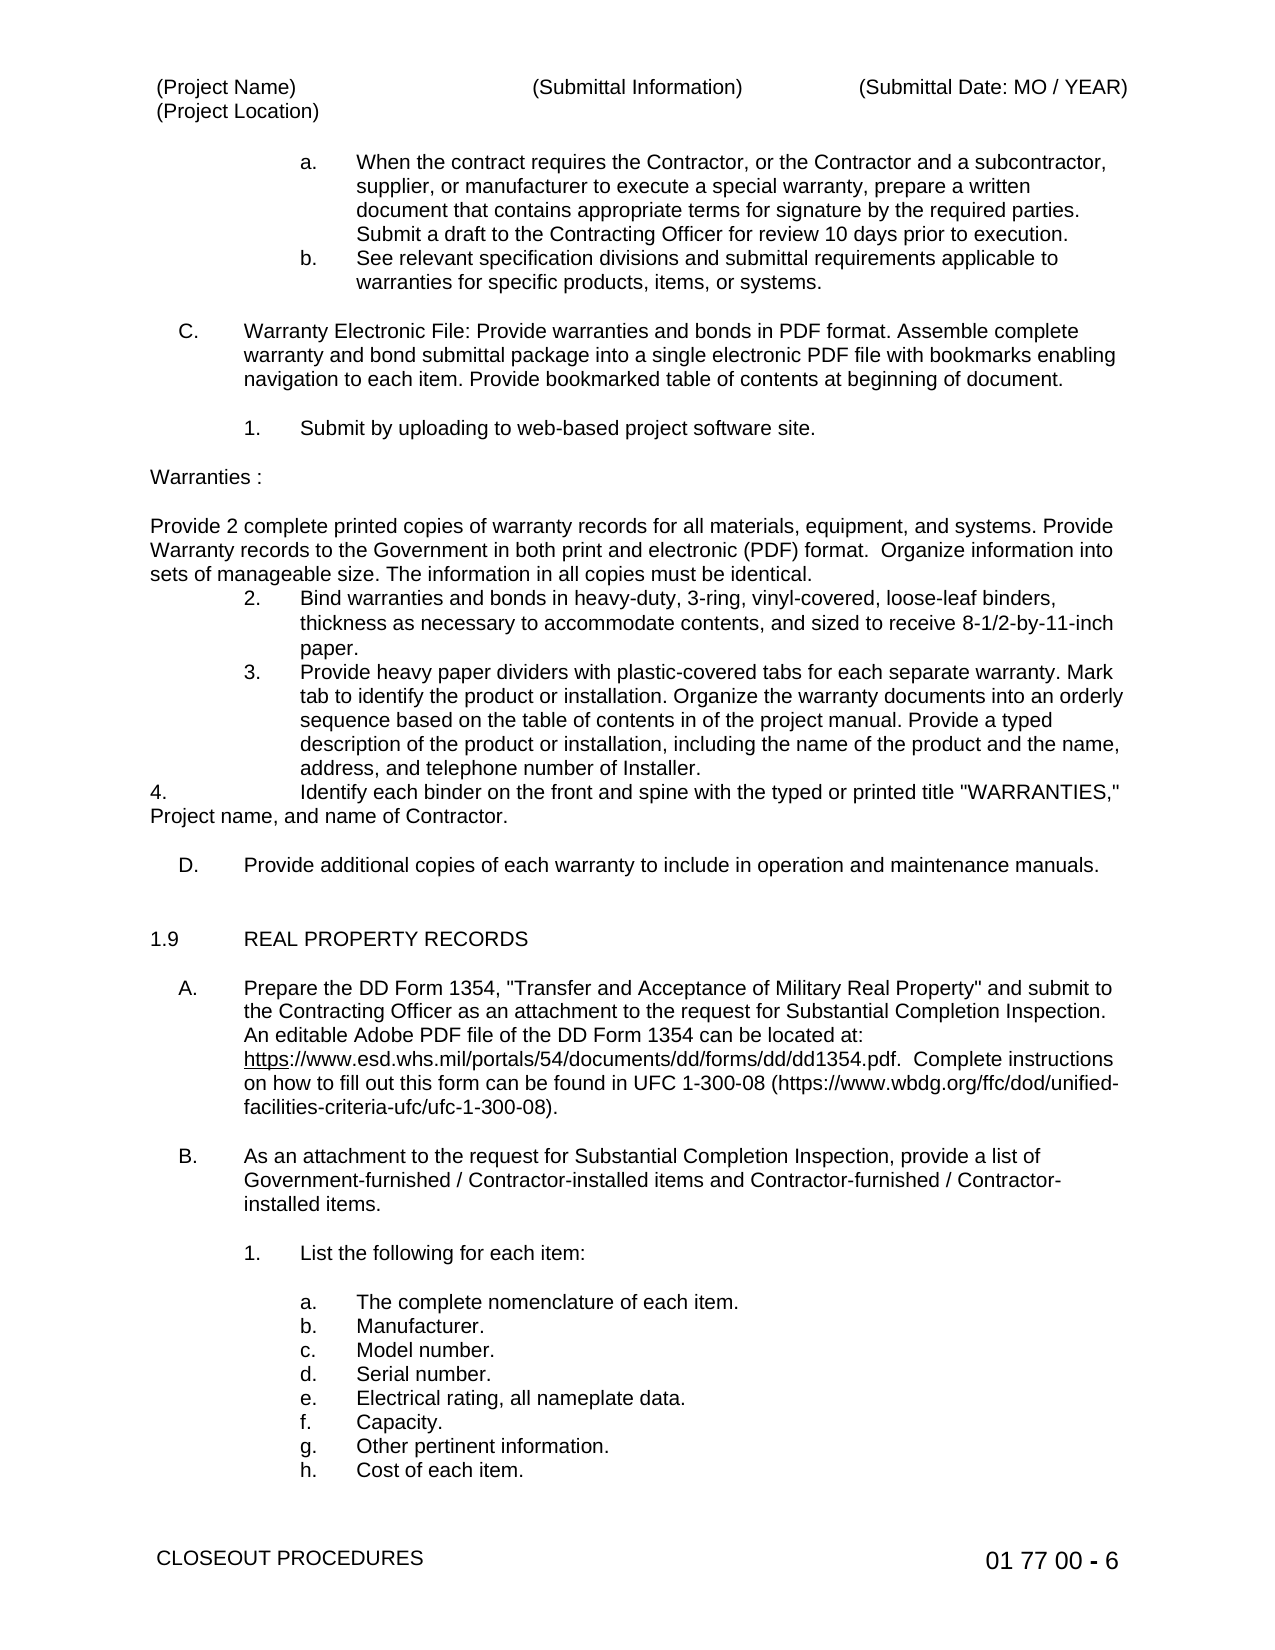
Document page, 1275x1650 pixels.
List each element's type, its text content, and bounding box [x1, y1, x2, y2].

text Warranty Electronic File: Provide warranties and bonds in PDF format. Assemble complete warranty and bond submittal package into a single electronic PDF file with bookmarks enabling navigation to each item. Provide bookmarked table of contents at beginning of document. [178, 319, 1125, 391]
text The complete nomenclature of each item. [300, 1290, 1125, 1314]
text Electrical rating, all nameplate data. [300, 1386, 1125, 1410]
text Submit by uploading to web-based project software site. [244, 416, 1125, 439]
text Prepare the DD Form 1354, "Transfer and Acceptance of Military Real Property" and submit to the Contracting Officer as an attachment to the request for Substantial Completion Inspection. An editable Adobe PDF file of the DD Form 1354 can be located at: https://www.esd.whs.mil/portals/54/documents/dd/forms/dd/dd1354.pdf. Complete instructions on how to fill out this form can be found in UFC 1-300-08 (https://www.wbdg.org/ffc/dod/unified-facilities-criteria-ufc/ufc-1-300-08). [178, 975, 1125, 1119]
text See relevant specification divisions and submittal requirements applicable to warranties for specific products, items, or systems. [300, 246, 1125, 294]
text Capacity. [300, 1410, 1125, 1434]
text When the contract requires the Contractor, or the Contractor and a subcontractor, supplier, or manufacturer to execute a special warranty, prepare a written document that contains appropriate terms for signature by the required parties. Submit a draft to the Contracting Officer for review 10 days prior to execution. [300, 150, 1125, 246]
text List the following for each item: [244, 1241, 1125, 1265]
text Provide additional copies of each warranty to include in operation and maintenance manuals. [178, 852, 1125, 876]
text Manufacturer. [300, 1314, 1125, 1338]
text REAL PROPERTY RECORDS [150, 926, 1125, 950]
text Serial number. [300, 1362, 1125, 1386]
text Bind warranties and bonds in heavy-duty, 3-ring, vinyl-covered, loose-leaf binders, thickness as necessary to accommodate contents, and sized to receive 8-1/2-by-11-inch (215-by-280-mm) paper. [244, 585, 1125, 660]
list Warranties : [150, 464, 1125, 488]
text Model number. [300, 1338, 1125, 1362]
list Identify each binder on the front and spine with the typed or printed title "WARRANTIES," Project name, and name of Contractor. [150, 779, 1125, 827]
text Cost of each item. [300, 1458, 1125, 1482]
text Other pertinent information. [300, 1434, 1125, 1458]
text As an attachment to the request for Substantial Completion Inspection, provide a list of Government-furnished / Contractor-installed items and Contractor-furnished / Contractor-installed items. [178, 1144, 1125, 1216]
list Provide 2 complete printed copies of warranty records for all materials, equipment, and systems. Provide Warranty records to the Government in both print and electronic (PDF) format. Organize information into sets of manageable size. The information in all copies must be identical. [150, 513, 1125, 585]
text Provide heavy paper dividers with plastic-covered tabs for each separate warranty. Mark tab to identify the product or installation. Organize the warranty documents into an orderly sequence based on the table of contents in of the project manual. Provide a typed description of the product or installation, including the name of the product and the name, address, and telephone number of Installer. [244, 660, 1125, 779]
